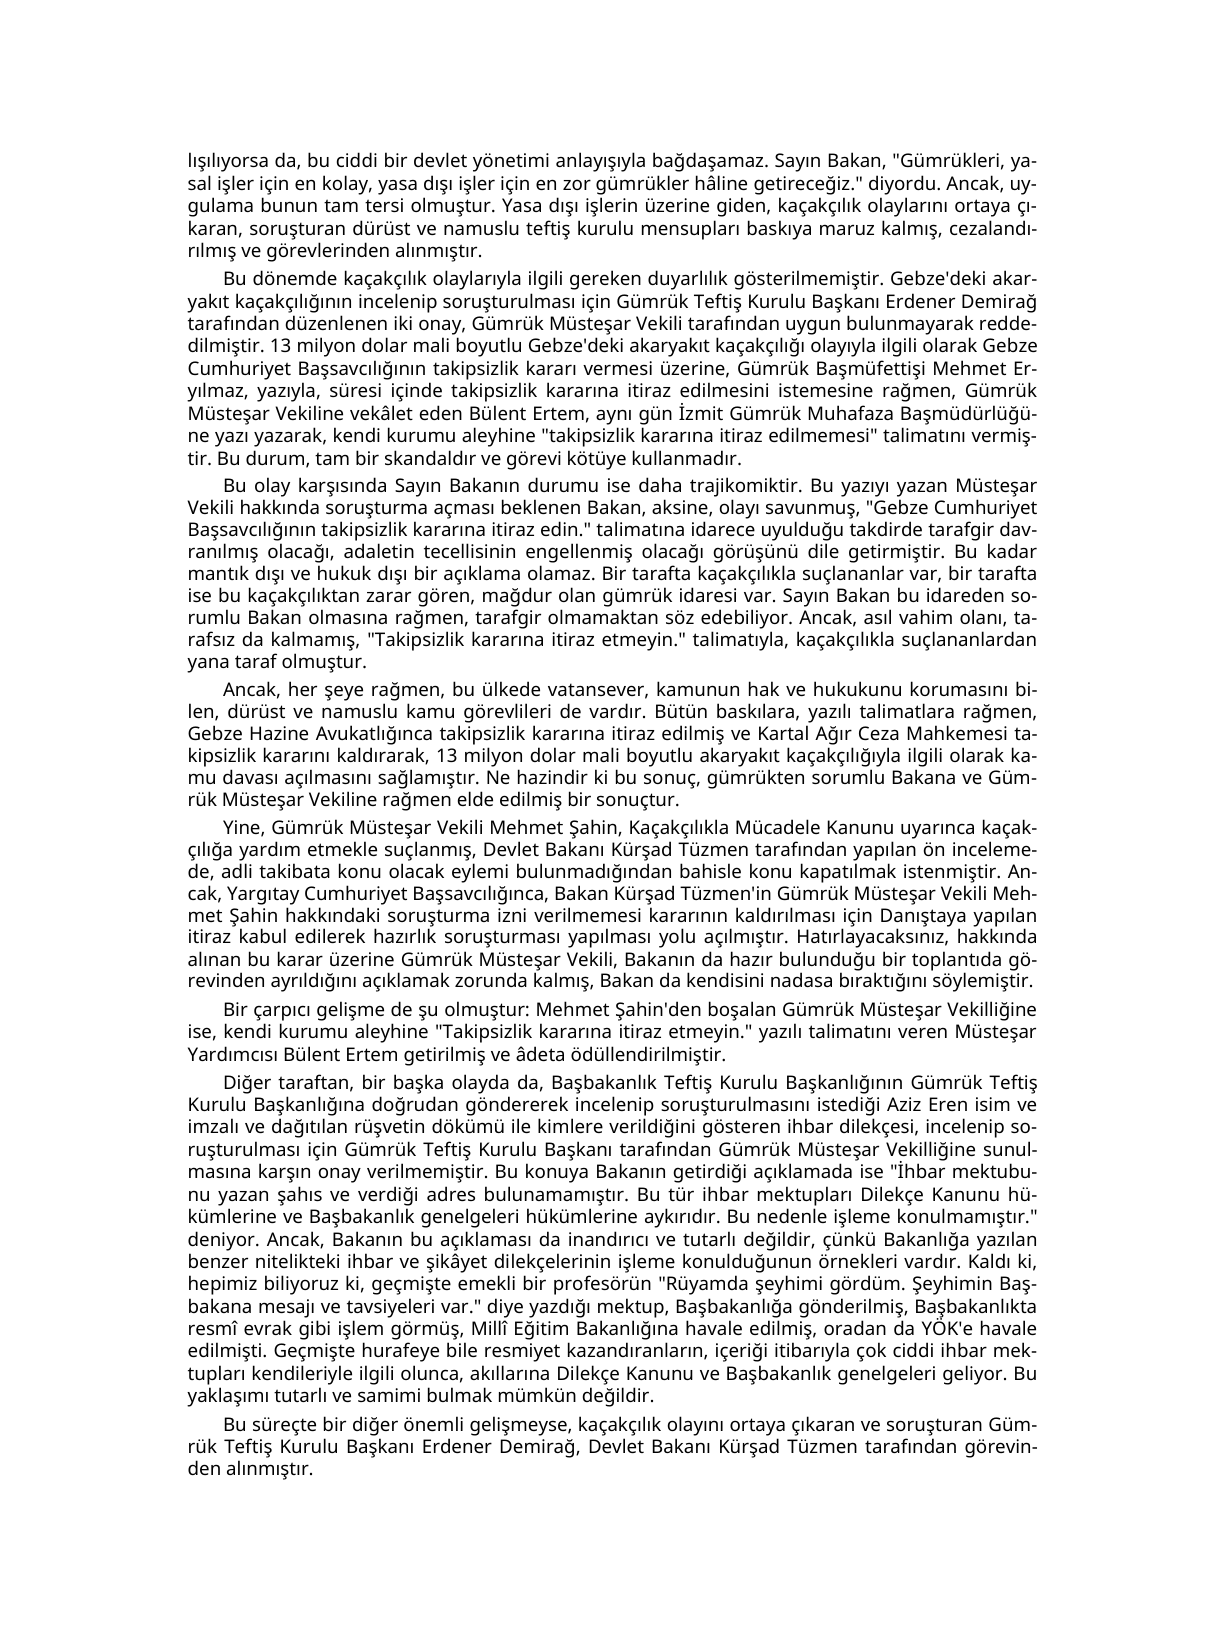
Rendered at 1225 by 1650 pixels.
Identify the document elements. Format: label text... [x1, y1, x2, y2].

text Diğer taraftan, bir başka olayda da, Başbakanlık Teftiş Kurulu Başkanlığının Gümrük Teftiş Kurulu Başkanlığına doğrudan göndererek incelenip soruşturulmasını istediği Aziz Eren isim ve imzalı ve dağıtılan rüşvetin dökümü ile kimlere verildiğini gösteren ihbar dilekçesi, incelenip soruşturulması için Gümrük Teftiş Kurulu Başkanı tarafından Gümrük Müsteşar Vekilliğine sunulmasına karşın onay verilmemiştir. Bu konuya Bakanın getirdiği açıklamada ise "İhbar mektubunu yazan şahıs ve verdiği adres bulunamamıştır. Bu tür ihbar mektupları Dilekçe Kanunu hükümlerine ve Başbakanlık genelgeleri hükümlerine aykırıdır. Bu nedenle işleme konulmamıştır." deniyor. Ancak, Bakanın bu açıklaması da inandırıcı ve tutarlı değildir, çünkü Bakanlığa yazılan benzer nitelikteki ihbar ve şikâyet dilekçelerinin işleme konulduğunun örnekleri vardır. Kaldı ki, hepimiz biliyoruz ki, geçmişte emekli bir profesörün "Rüyamda şeyhimi gördüm. Şeyhimin Başbakana mesajı ve tavsiyeleri var." diye yazdığı mektup, Başbakanlığa gönderilmiş, Başbakanlıkta resmî evrak gibi işlem görmüş, Millî Eğitim Bakanlığına havale edilmiş, oradan da YÖK'e havale edilmişti. Geçmişte hurafeye bile resmiyet kazandıranların, içeriği itibarıyla çok ciddi ihbar mektupları kendileriyle ilgili olunca, akıllarına Dilekçe Kanunu ve Başbakanlık genelgeleri geliyor. Bu yaklaşımı tutarlı ve samimi bulmak mümkün değildir. [187, 1071, 1037, 1407]
text Ancak, her şeye rağmen, bu ülkede vatansever, kamunun hak ve hukukunu korumasını bilen, dürüst ve namuslu kamu görevlileri de vardır. Bütün baskılara, yazılı talimatlara rağmen, Gebze Hazine Avukatlığınca takipsizlik kararına itiraz edilmiş ve Kartal Ağır Ceza Mahkemesi takipsizlik kararını kaldırarak, 13 milyon dolar mali boyutlu akaryakıt kaçakçılığıyla ilgili olarak kamu davası açılmasını sağlamıştır. Ne hazindir ki bu sonuç, gümrükten sorumlu Bakana ve Gümrük Müsteşar Vekiline rağmen elde edilmiş bir sonuçtur. [187, 679, 1037, 811]
text Bir çarpıcı gelişme de şu olmuştur: Mehmet Şahin'den boşalan Gümrük Müsteşar Vekilliğine ise, kendi kurumu aleyhine "Takipsizlik kararına itiraz etmeyin." yazılı talimatını veren Müsteşar Yardımcısı Bülent Ertem getirilmiş ve âdeta ödüllendirilmiştir. [187, 998, 1037, 1065]
text Bu olay karşısında Sayın Bakanın durumu ise daha trajikomiktir. Bu yazıyı yazan Müsteşar Vekili hakkında soruşturma açması beklenen Bakan, aksine, olayı savunmuş, "Gebze Cumhuriyet Başsavcılığının takipsizlik kararına itiraz edin." talimatına idarece uyulduğu takdirde tarafgir davranılmış olacağı, adaletin tecellisinin engellenmiş olacağı görüşünü dile getirmiştir. Bu kadar mantık dışı ve hukuk dışı bir açıklama olamaz. Bir tarafta kaçakçılıkla suçlananlar var, bir tarafta ise bu kaçakçılıktan zarar gören, mağdur olan gümrük idaresi var. Sayın Bakan bu idareden sorumlu Bakan olmasına rağmen, tarafgir olmamaktan söz edebiliyor. Ancak, asıl vahim olanı, tarafsız da kalmamış, "Takipsizlik kararına itiraz etmeyin." talimatıyla, kaçakçılıkla suçlananlardan yana taraf olmuştur. [187, 475, 1037, 673]
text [187, 150, 1037, 262]
text Bu süreçte bir diğer önemli gelişmeyse, kaçakçılık olayını ortaya çıkaran ve soruşturan Gümrük Teftiş Kurulu Başkanı Erdener Demirağ, Devlet Bakanı Kürşad Tüzmen tarafından görevinden alınmıştır. [187, 1413, 1037, 1480]
text Bu dönemde kaçakçılık olaylarıyla ilgili gereken duyarlılık gösterilmemiştir. Gebze'deki akaryakıt kaçakçılığının incelenip soruşturulması için Gümrük Teftiş Kurulu Başkanı Erdener Demirağ tarafından düzenlenen iki onay, Gümrük Müsteşar Vekili tarafından uygun bulunmayarak reddedilmiştir. 13 milyon dolar mali boyutlu Gebze'deki akaryakıt kaçakçılığı olayıyla ilgili olarak Gebze Cumhuriyet Başsavcılığının takipsizlik kararı vermesi üzerine, Gümrük Başmüfettişi Mehmet Eryılmaz, yazıyla, süresi içinde takipsizlik kararına itiraz edilmesini istemesine rağmen, Gümrük Müsteşar Vekiline vekâlet eden Bülent Ertem, aynı gün İzmit Gümrük Muhafaza Başmüdürlüğüne yazı yazarak, kendi kurumu aleyhine "takipsizlik kararına itiraz edilmemesi" talimatını vermiştir. Bu durum, tam bir skandaldır ve görevi kötüye kullanmadır. [187, 268, 1037, 469]
text Yine, Gümrük Müsteşar Vekili Mehmet Şahin, Kaçakçılıkla Mücadele Kanunu uyarınca kaçakçılığa yardım etmekle suçlanmış, Devlet Bakanı Kürşad Tüzmen tarafından yapılan ön incelemede, adli takibata konu olacak eylemi bulunmadığından bahisle konu kapatılmak istenmiştir. Ancak, Yargıtay Cumhuriyet Başsavcılığınca, Bakan Kürşad Tüzmen'in Gümrük Müsteşar Vekili Mehmet Şahin hakkındaki soruşturma izni verilmemesi kararının kaldırılması için Danıştaya yapılan itiraz kabul edilerek hazırlık soruşturması yapılması yolu açılmıştır. Hatırlayacaksınız, hakkında alınan bu karar üzerine Gümrük Müsteşar Vekili, Bakanın da hazır bulunduğu bir toplantıda görevinden ayrıldığını açıklamak zorunda kalmış, Bakan da kendisini nadasa bıraktığını söylemiştir. [187, 817, 1037, 992]
